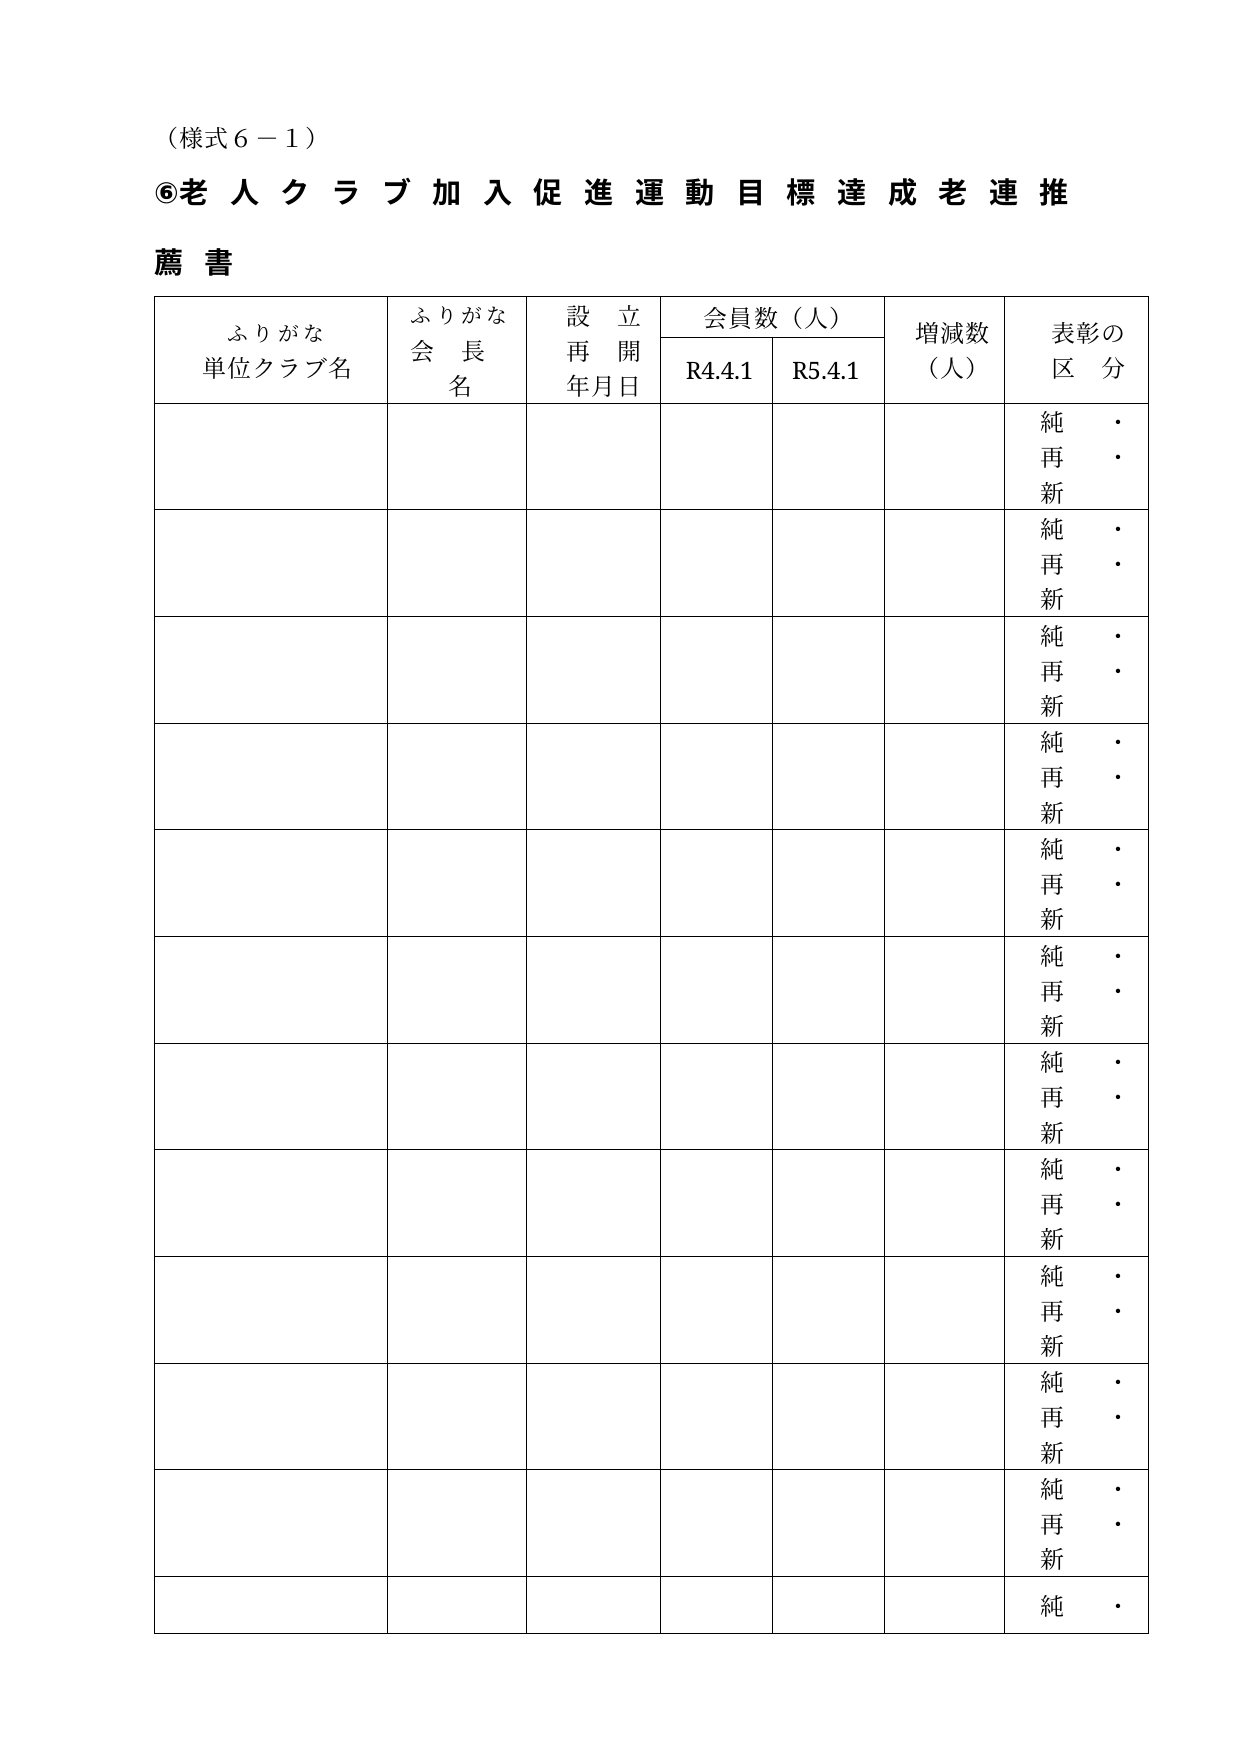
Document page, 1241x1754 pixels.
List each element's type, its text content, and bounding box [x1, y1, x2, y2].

table_header 増減数 （人） [885, 297, 1004, 403]
table_cell [388, 1470, 526, 1576]
table_cell 純･再･新 [1005, 1577, 1148, 1633]
table_header ふりがな 単位クラブ名 [155, 297, 387, 403]
table_cell [773, 510, 884, 616]
table_cell 純･再･新 [1005, 1470, 1148, 1576]
table_header 会員数（人） [661, 297, 884, 337]
table_cell [155, 724, 387, 829]
table_cell [155, 1150, 387, 1256]
table_header 設 立 再 開 年月日 [527, 297, 660, 403]
table_cell [773, 1470, 884, 1576]
table_cell [661, 724, 772, 829]
table_cell R4.4.1 [661, 338, 772, 403]
table_cell [388, 404, 526, 509]
table_cell [155, 830, 387, 936]
table_cell [773, 1150, 884, 1256]
table_cell [155, 1044, 387, 1149]
table_cell [527, 1257, 660, 1363]
table_cell [527, 937, 660, 1043]
table_cell [527, 1150, 660, 1256]
table_cell 純･再･新 [1005, 724, 1148, 829]
table_cell [885, 1364, 1004, 1469]
table_cell [155, 617, 387, 723]
table_cell [155, 1470, 387, 1576]
table_cell [773, 937, 884, 1043]
table_cell [885, 617, 1004, 723]
table_cell [155, 1577, 387, 1633]
table_cell [155, 1364, 387, 1469]
table_cell [527, 617, 660, 723]
table_cell [773, 404, 884, 509]
table_cell [661, 1257, 772, 1363]
table_cell [773, 1044, 884, 1149]
table_cell 純･再･新 [1005, 830, 1148, 936]
table_cell [527, 1044, 660, 1149]
table_cell 純･再･新 [1005, 937, 1148, 1043]
table_cell 純･再･新 [1005, 1364, 1148, 1469]
table_cell [527, 510, 660, 616]
table_cell [773, 1577, 884, 1633]
table_cell 純･再･新 [1005, 617, 1148, 723]
table_cell [527, 724, 660, 829]
table_cell [661, 1044, 772, 1149]
table_cell [388, 510, 526, 616]
table_cell [773, 1364, 884, 1469]
table_header ふりがな 会長名 [388, 297, 526, 403]
table_cell [388, 1044, 526, 1149]
table_cell 純･再･新 [1005, 1150, 1148, 1256]
table_cell [388, 617, 526, 723]
table_cell [885, 1150, 1004, 1256]
table_cell [155, 404, 387, 509]
table_cell [661, 510, 772, 616]
table_cell [527, 1364, 660, 1469]
table_cell 純･再･新 [1005, 510, 1148, 616]
table_cell 純･再･新 [1005, 404, 1148, 509]
table_cell [388, 937, 526, 1043]
table_cell [388, 1257, 526, 1363]
table_cell [661, 1150, 772, 1256]
table_cell [527, 404, 660, 509]
table_cell [885, 1577, 1004, 1633]
table_cell [885, 937, 1004, 1043]
table_cell [773, 830, 884, 936]
table_cell [388, 1150, 526, 1256]
table_cell [661, 1470, 772, 1576]
table_cell [155, 1257, 387, 1363]
table_cell [388, 830, 526, 936]
table_cell [661, 404, 772, 509]
table_cell [388, 724, 526, 829]
table_cell [388, 1577, 526, 1633]
table_cell [885, 510, 1004, 616]
table_cell [773, 1257, 884, 1363]
table_cell [661, 1577, 772, 1633]
table_cell [661, 1364, 772, 1469]
table_cell [527, 830, 660, 936]
table_cell [661, 617, 772, 723]
table_cell 純･再･新 [1005, 1257, 1148, 1363]
table_cell [661, 830, 772, 936]
table_cell [661, 937, 772, 1043]
table_cell [885, 404, 1004, 509]
table_cell [527, 1577, 660, 1633]
table_cell [155, 937, 387, 1043]
table_cell [155, 510, 387, 616]
table_cell [773, 617, 884, 723]
table_cell [885, 1257, 1004, 1363]
table_cell [527, 1470, 660, 1576]
table_cell R5.4.1 [773, 338, 884, 403]
table_cell [885, 1044, 1004, 1149]
table_cell [885, 1470, 1004, 1576]
table_header 表彰の 区 分 [1005, 297, 1148, 403]
table_cell [885, 724, 1004, 829]
text （様式６－１） [154, 120, 1116, 155]
table_cell [885, 830, 1004, 936]
table_cell [388, 1364, 526, 1469]
table_cell [773, 724, 884, 829]
text ⑥老人クラブ加入促進運動目標達成老連推薦書 [154, 155, 1116, 296]
table_cell 純･再･新 [1005, 1044, 1148, 1149]
